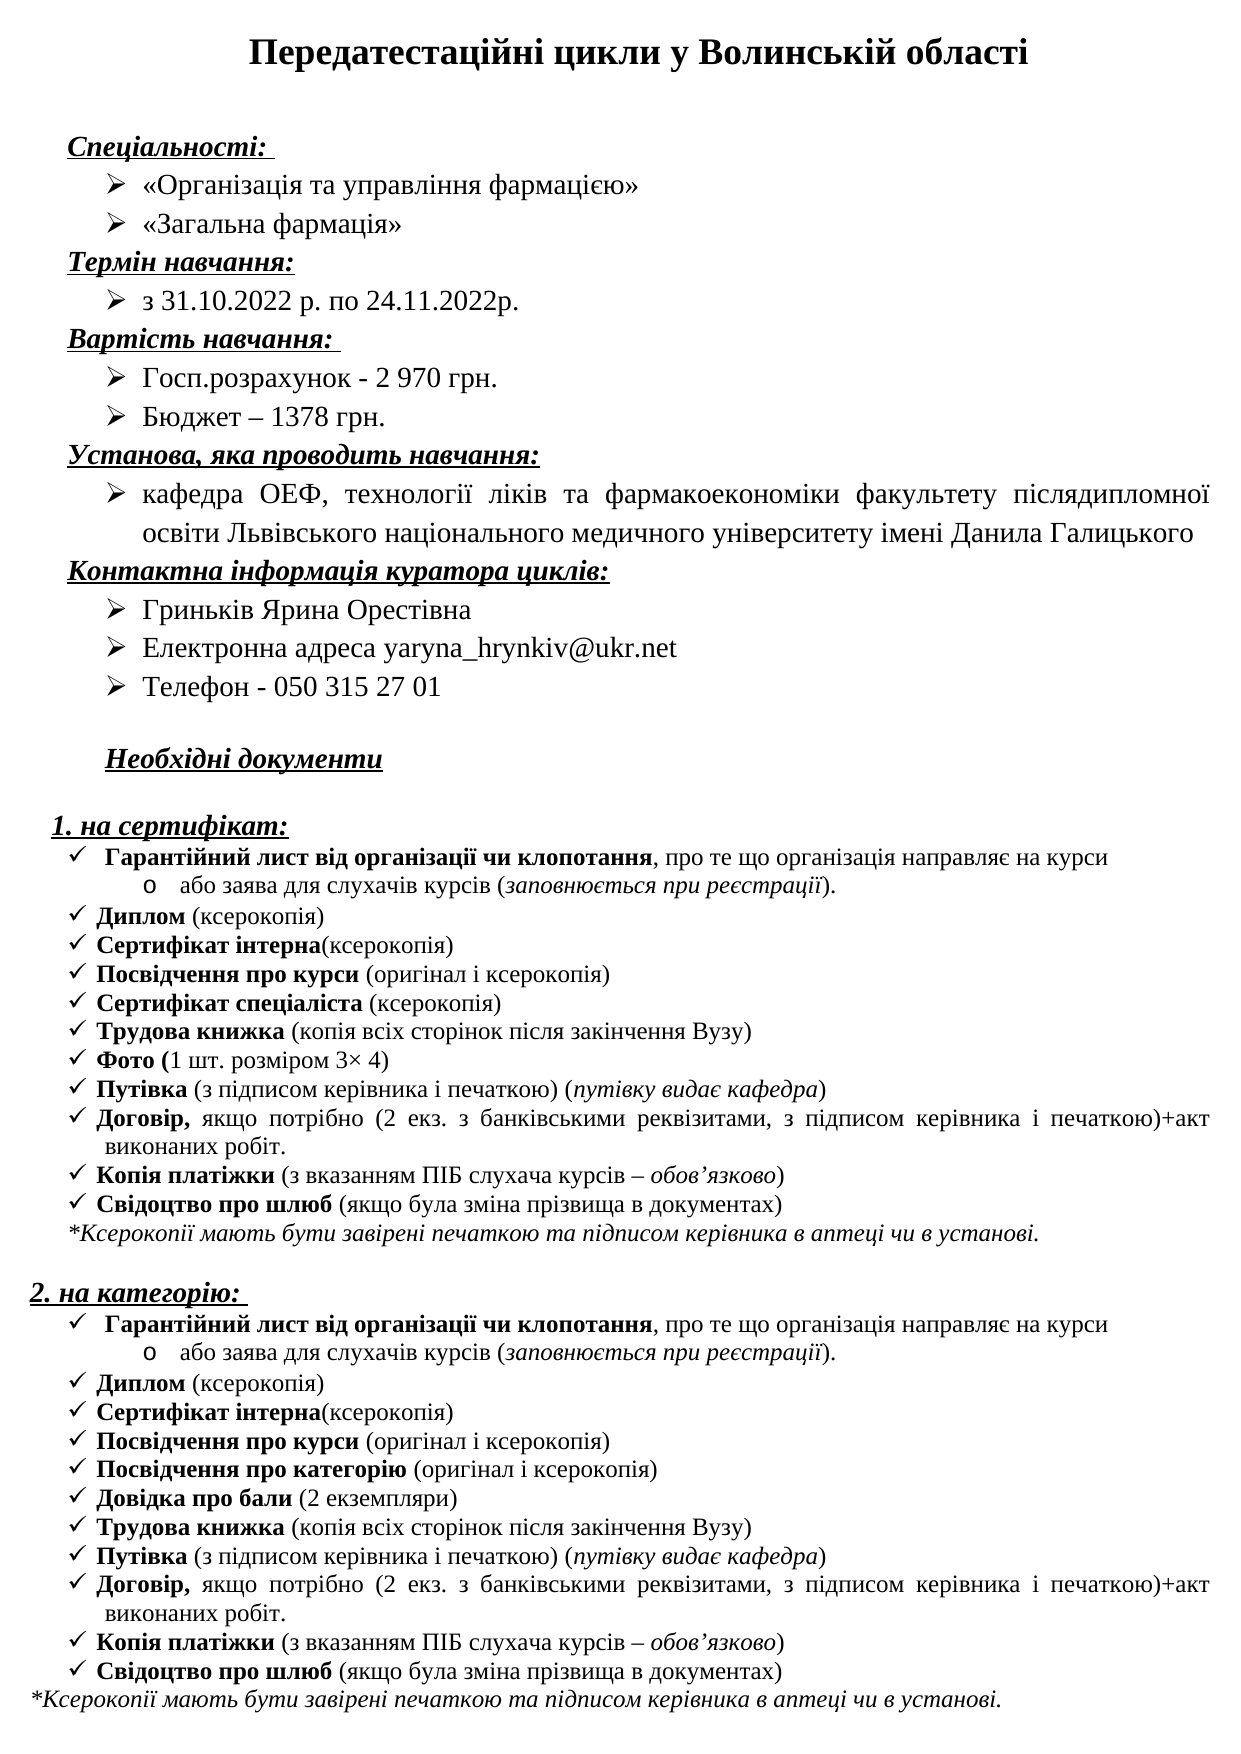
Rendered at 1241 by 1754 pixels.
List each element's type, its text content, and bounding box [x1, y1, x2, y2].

list Сертифікат інтерна(ксерокопія) [67, 930, 1211, 959]
list Госп.розрахунок - 2 970 грн. [104, 360, 1211, 394]
list Гарантійний лист від організації чи клопотання, про те що організація направляє на курси [67, 842, 1211, 871]
list Путівка (з підписом керівника і печаткою) (путівку видає кафедра) [67, 1074, 1211, 1103]
list «Загальна фармація» [104, 206, 1211, 239]
text Контактна інформація куратора циклів: [67, 553, 1211, 587]
list Свідоцтво про шлюб (якщо була зміна прізвища в документах) [67, 1189, 1211, 1218]
text Передатестаційні цикли у Волинській області [67, 29, 1211, 73]
list Гарантійний лист від організації чи клопотання, про те що організація направляє на курси [67, 1309, 1211, 1337]
list Договір, якщо потрібно (2 екз. з банківськими реквізитами, з підписом керівника і печаткою)+акт виконаних робіт. [67, 1569, 1211, 1627]
list Електронна адреса yaryna_hrynkiv@ukr.net [104, 630, 1211, 664]
text Вартість навчання: [67, 322, 1211, 355]
list або заява для слухачів курсів (заповнюється при реєстрації). [142, 1337, 1211, 1368]
list Сертифікат інтерна(ксерокопія) [67, 1397, 1211, 1426]
list Копія платіжки (з вказанням ПІБ слухача курсів – обов’язково) [67, 1627, 1211, 1656]
list «Організація та управління фармацією» [104, 167, 1211, 201]
list Трудова книжка (копія всіх сторінок після закінчення Вузу) [67, 1512, 1211, 1541]
list Диплом (ксерокопія) [67, 1368, 1211, 1397]
list Посвідчення про курси (оригінал і ксерокопія) [67, 959, 1211, 988]
list кафедра ОЕФ, технології ліків та фармакоекономіки факультету післядипломної освіти Львівського національного медичного університету імені Данила Галицького [104, 476, 1211, 548]
list Путівка (з підписом керівника і печаткою) (путівку видає кафедра) [67, 1541, 1211, 1569]
list Трудова книжка (копія всіх сторінок після закінчення Вузу) [67, 1016, 1211, 1045]
list Гриньків Ярина Орестівна [104, 592, 1211, 625]
text Спеціальності: [67, 129, 1211, 162]
text *Ксерокопії мають бути завірені печаткою та підписом керівника в аптеці чи в установі. [29, 1684, 1211, 1713]
list Копія платіжки (з вказанням ПІБ слухача курсів – обов’язково) [67, 1160, 1211, 1189]
text Установа, яка проводить навчання: [29, 437, 1211, 471]
text *Ксерокопії мають бути завірені печаткою та підписом керівника в аптеці чи в установі. [67, 1218, 1211, 1246]
list з 31.10.2022 р. по 24.11.2022р. [104, 283, 1211, 317]
text 2. на категорію: [29, 1275, 1211, 1309]
list Диплом (ксерокопія) [67, 901, 1211, 930]
list Бюджет – 1378 грн. [104, 399, 1211, 432]
list Договір, якщо потрібно (2 екз. з банківськими реквізитами, з підписом керівника і печаткою)+акт виконаних робіт. [67, 1103, 1211, 1160]
list Посвідчення про курси (оригінал і ксерокопія) [67, 1426, 1211, 1454]
list Фото (1 шт. розміром 3× 4) [67, 1045, 1211, 1074]
text 1. на сертифікат: [29, 808, 1211, 842]
list Телефон - 050 315 27 01 [104, 669, 1211, 703]
list Свідоцтво про шлюб (якщо була зміна прізвища в документах) [67, 1656, 1211, 1684]
list Довідка про бали (2 екземпляри) [67, 1483, 1211, 1512]
list або заява для слухачів курсів (заповнюється при реєстрації). [142, 871, 1211, 901]
list Посвідчення про категорію (оригінал і ксерокопія) [67, 1454, 1211, 1483]
list Сертифікат спеціаліста (ксерокопія) [67, 988, 1211, 1016]
text Термін навчання: [67, 244, 1211, 278]
list Необхідні документи [104, 741, 1211, 775]
